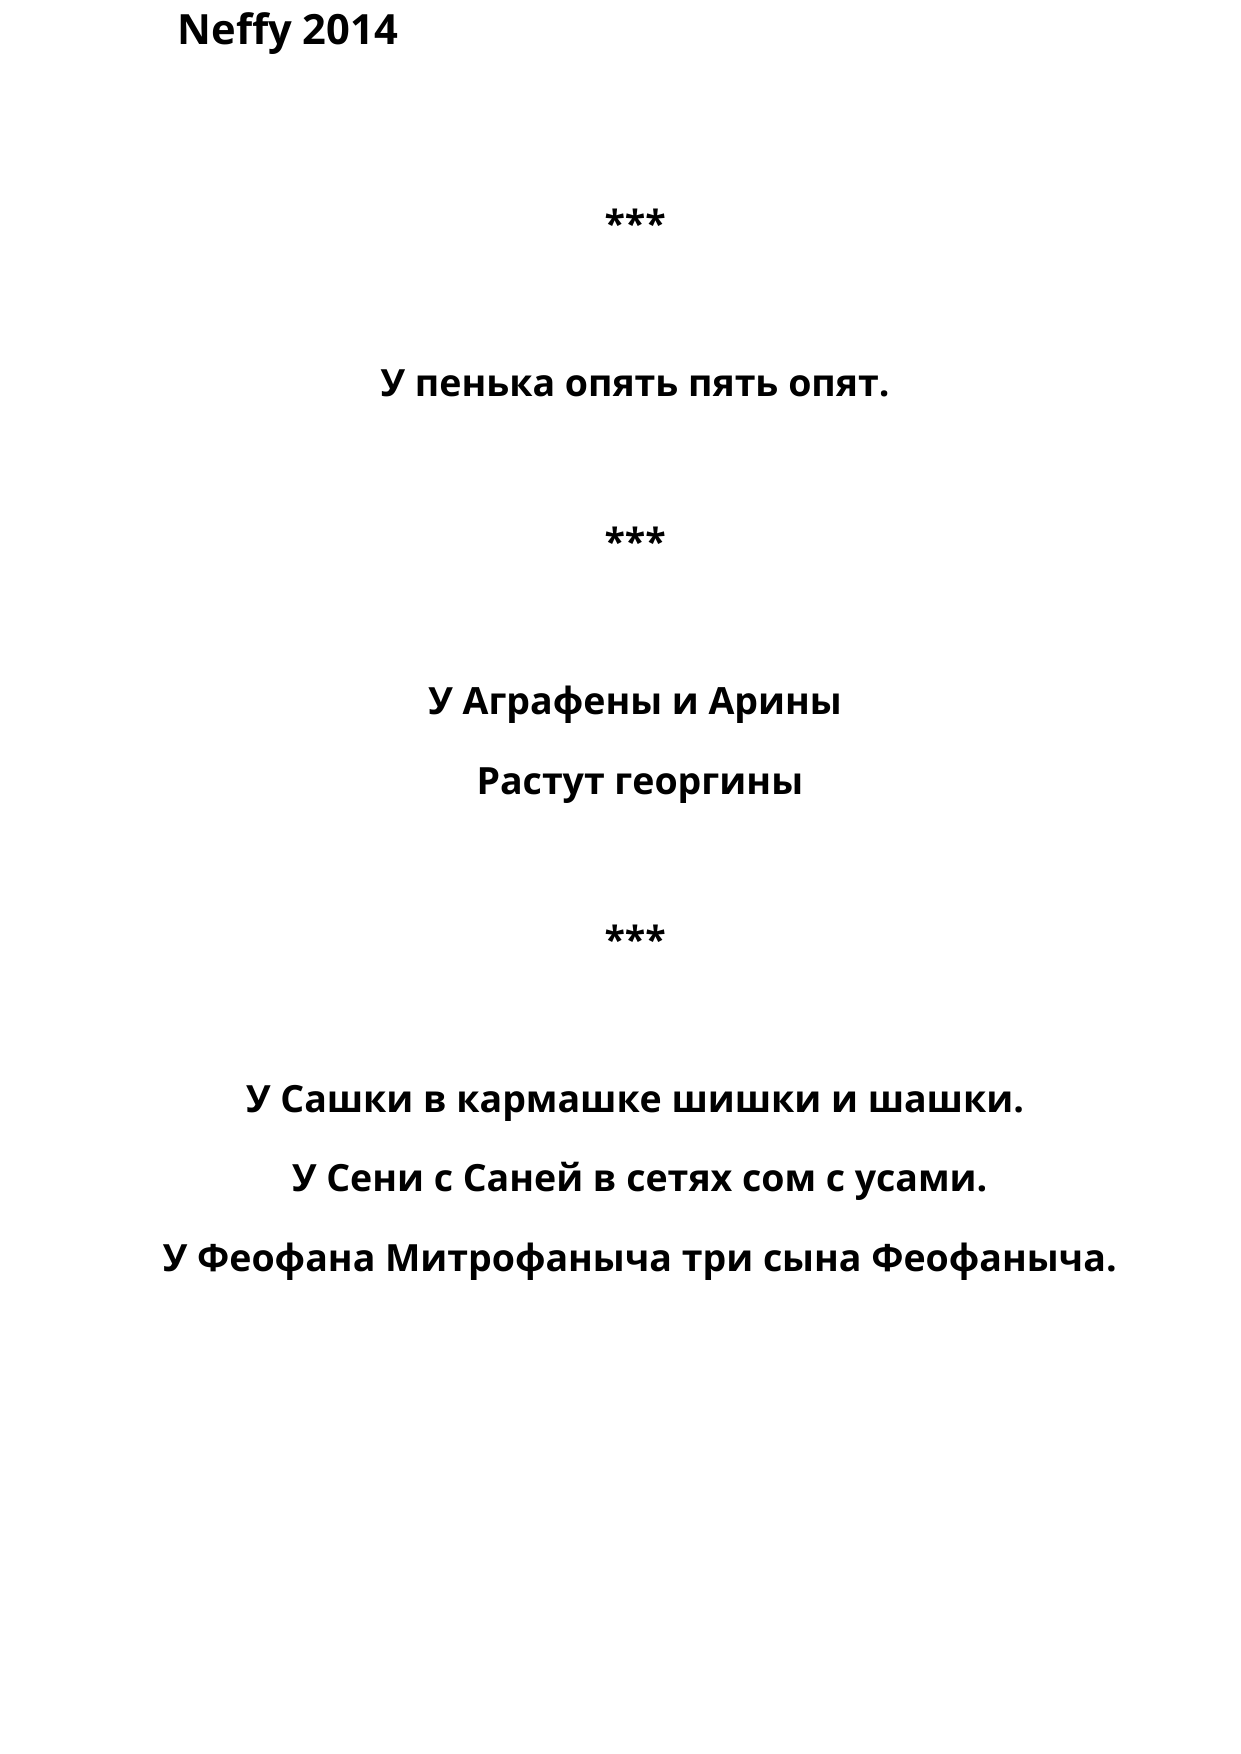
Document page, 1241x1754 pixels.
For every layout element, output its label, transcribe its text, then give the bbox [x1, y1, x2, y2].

text Растут георгины [118, 754, 1152, 805]
text *** [118, 198, 1152, 249]
text У Сашки в кармашке шишки и шашки. [118, 1072, 1152, 1123]
text *** [118, 913, 1152, 964]
text У Аграфены и Арины [118, 674, 1152, 726]
text У Феофана Митрофаныча три сына Феофаныча. [118, 1231, 1152, 1282]
text У пенька опять пять опят. [118, 357, 1152, 408]
text *** [118, 516, 1152, 567]
text У Сени с Саней в сетях сом с усами. [118, 1151, 1152, 1202]
